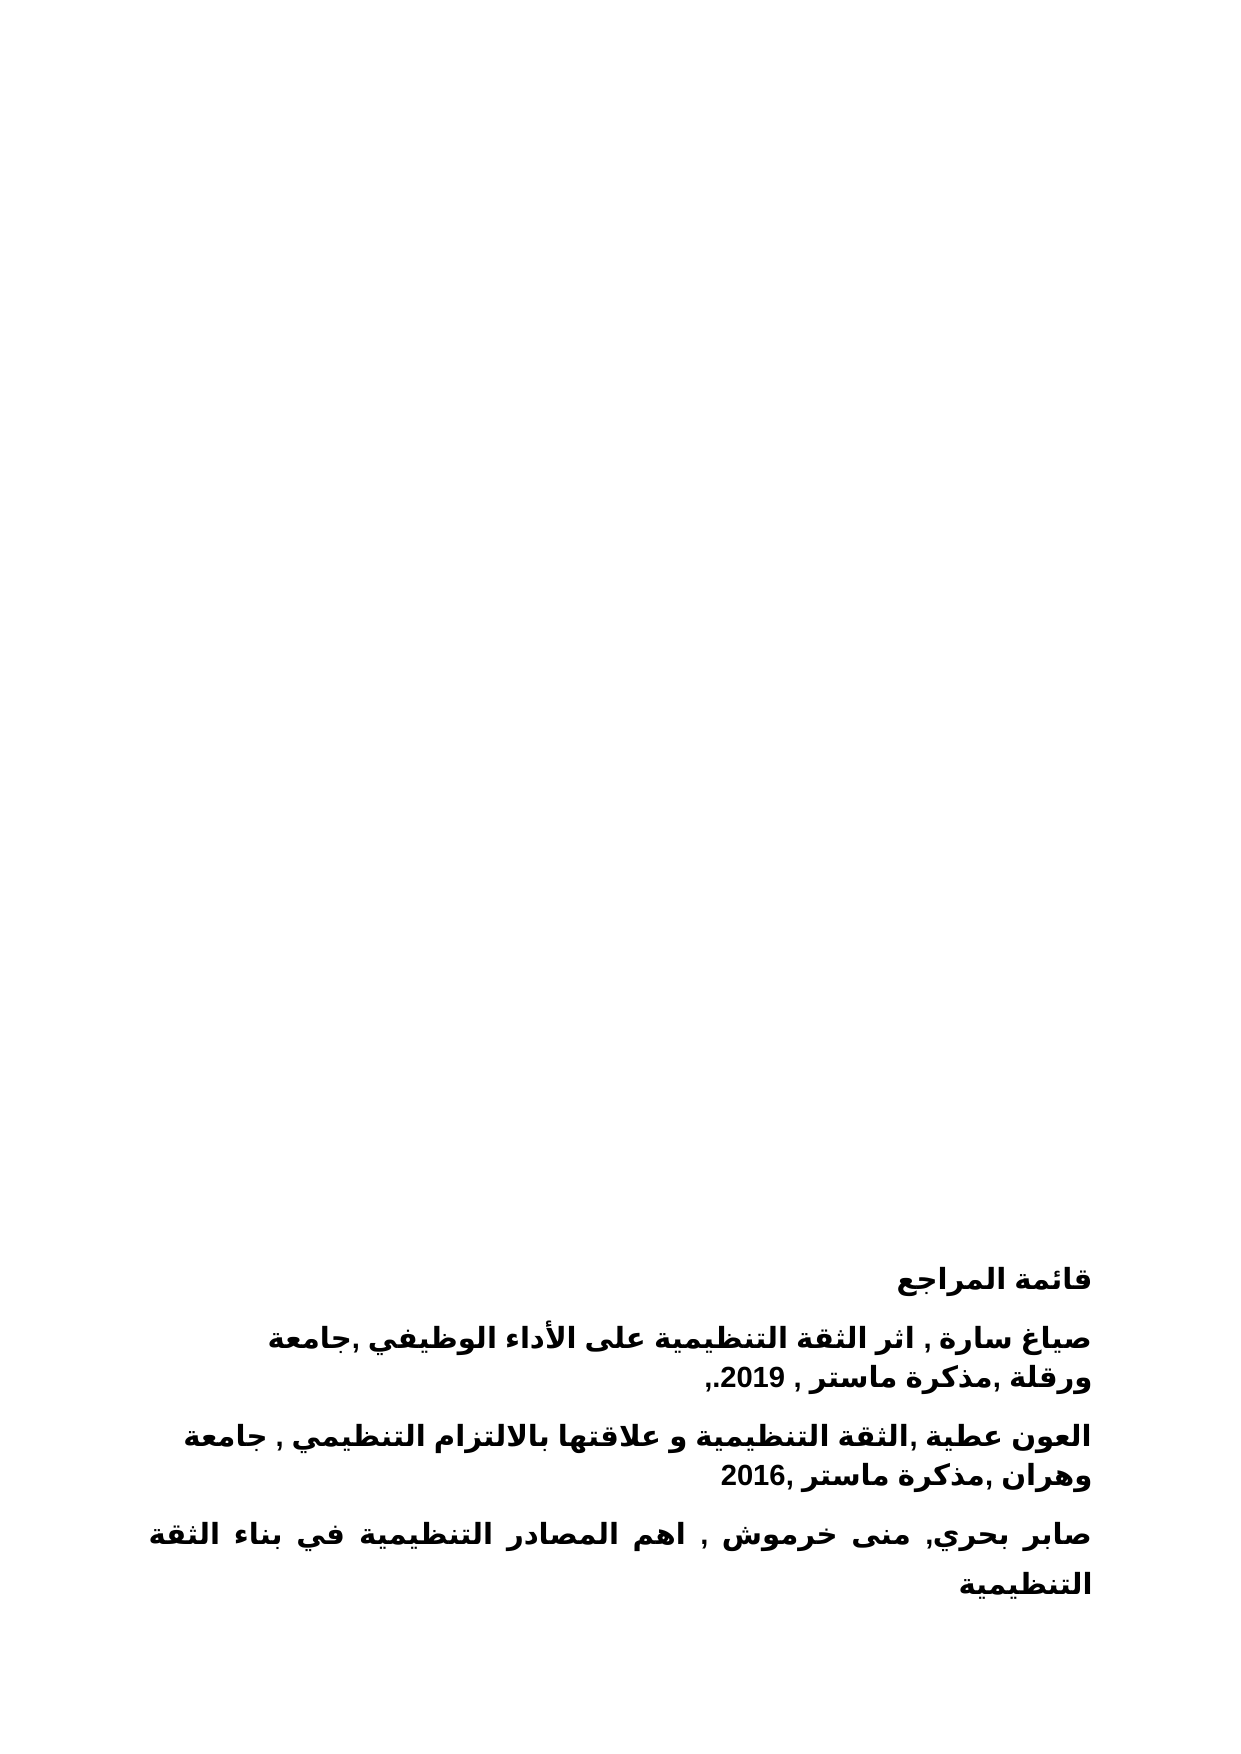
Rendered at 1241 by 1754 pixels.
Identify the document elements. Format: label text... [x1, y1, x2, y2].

text صابر بحري, منى خرموش , اهم المصادر التنظيمية في بناء الثقة التنظيمية [148, 1517, 1093, 1601]
text قائمة المراجع [148, 1262, 1093, 1295]
text العون عطية ,الثقة التنظيمية و علاقتها بالالتزام التنظيمي , جامعة وهران ,مذكرة ماستر ,2016 [148, 1419, 1093, 1491]
text صياغ سارة , اثر الثقة التنظيمية على الأداء الوظيفي ,جامعة ورقلة ,مذكرة ماستر , 2019., [148, 1321, 1093, 1393]
